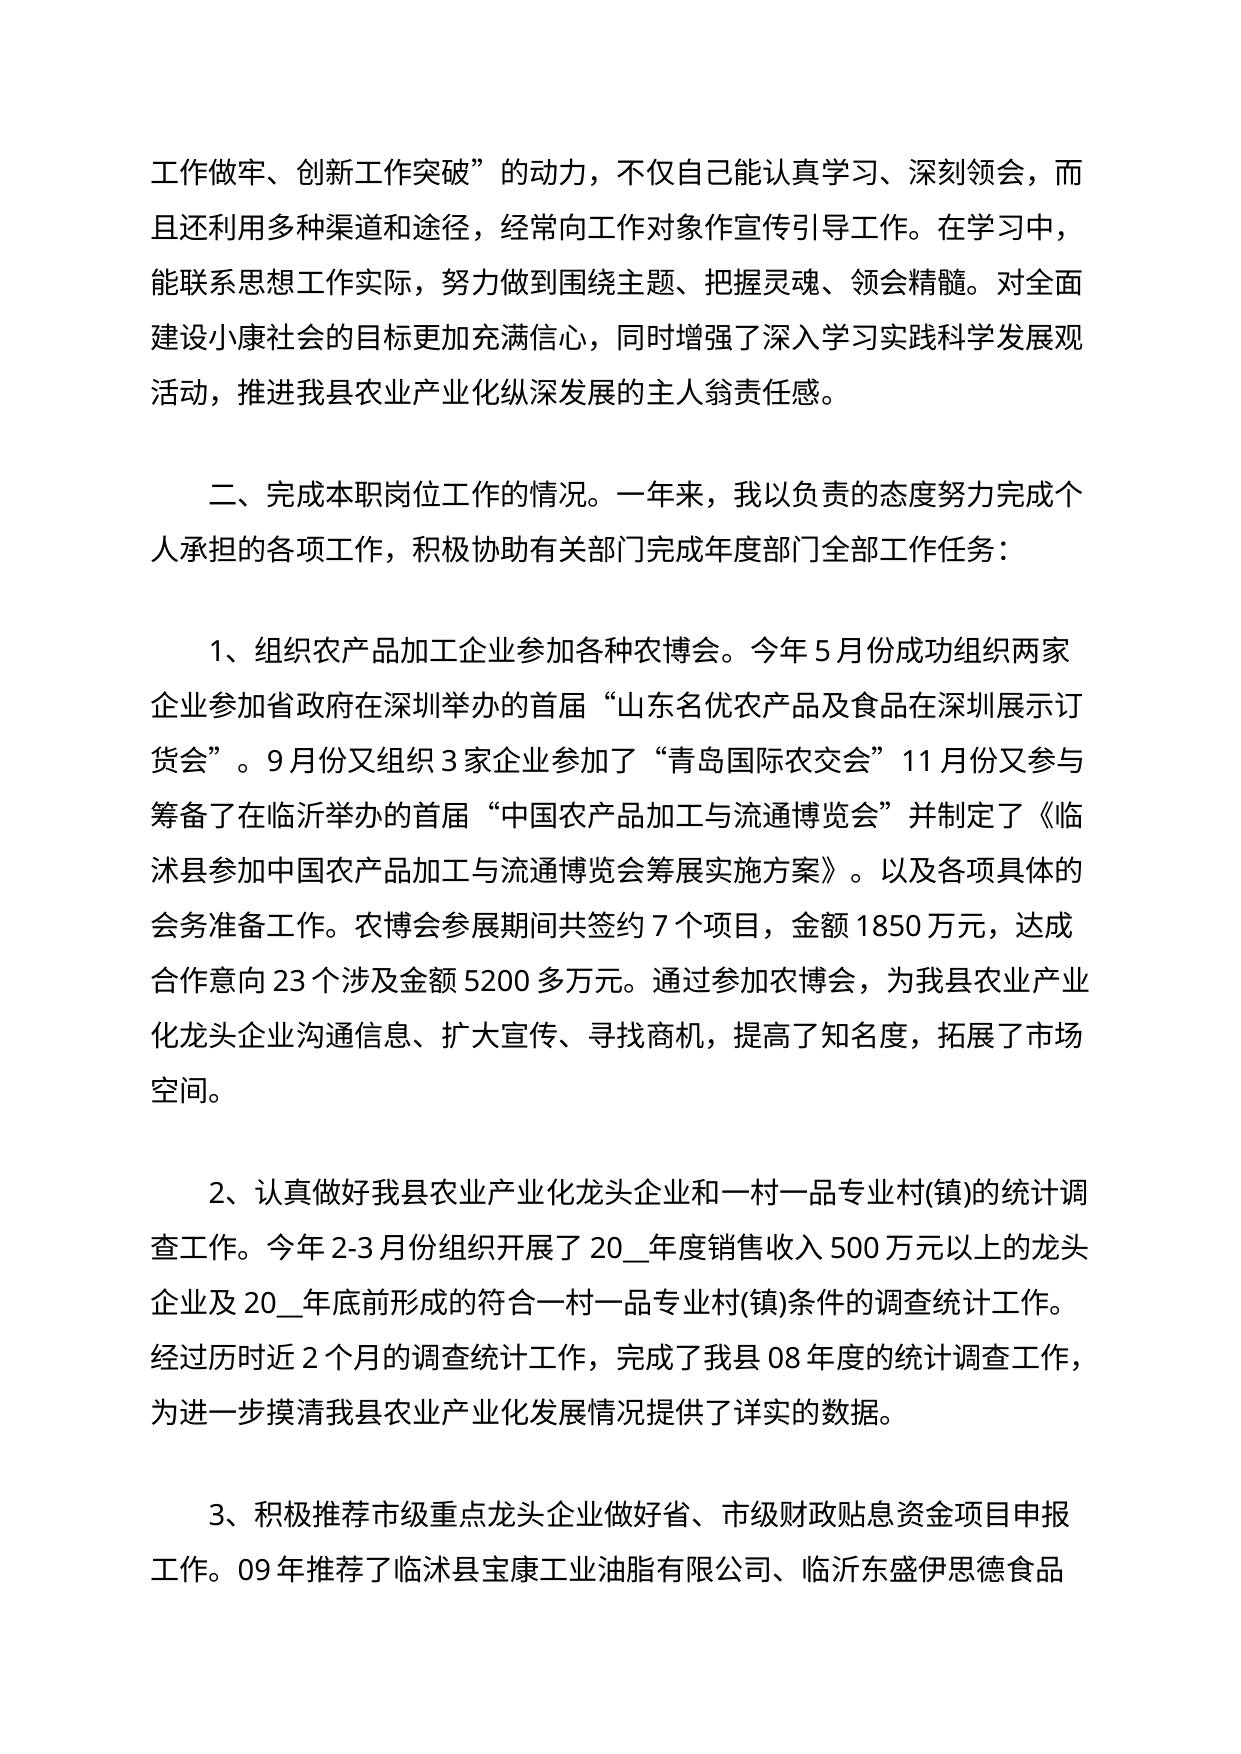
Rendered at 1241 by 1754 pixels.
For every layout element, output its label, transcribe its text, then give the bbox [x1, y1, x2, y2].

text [150, 150, 1090, 412]
text 1、组织农产品加工企业参加各种农博会。今年5月份成功组织两家企业参加省政府在深圳举办的首届“山东名优农产品及食品在深圳展示订货会”。9月份又组织3家企业参加了“青岛国际农交会”11月份又参与筹备了在临沂举办的首届“中国农产品加工与流通博览会”并制定了《临沭县参加中国农产品加工与流通博览会筹展实施方案》。以及各项具体的会务准备工作。农博会参展期间共签约7个项目，金额1850万元，达成合作意向23个涉及金额5200多万元。通过参加农博会，为我县农业产业化龙头企业沟通信息、扩大宣传、寻找商机，提高了知名度，拓展了市场空间。 [150, 628, 1090, 1110]
text 2、认真做好我县农业产业化龙头企业和一村一品专业村(镇)的统计调查工作。今年2-3月份组织开展了20__年度销售收入500万元以上的龙头企业及20__年底前形成的符合一村一品专业村(镇)条件的调查统计工作。经过历时近2个月的调查统计工作，完成了我县08年度的统计调查工作，为进一步摸清我县农业产业化发展情况提供了详实的数据。 [150, 1169, 1090, 1432]
text 二、完成本职岗位工作的情况。一年来，我以负责的态度努力完成个人承担的各项工作，积极协助有关部门完成年度部门全部工作任务： [150, 471, 1090, 568]
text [150, 1491, 1090, 1588]
